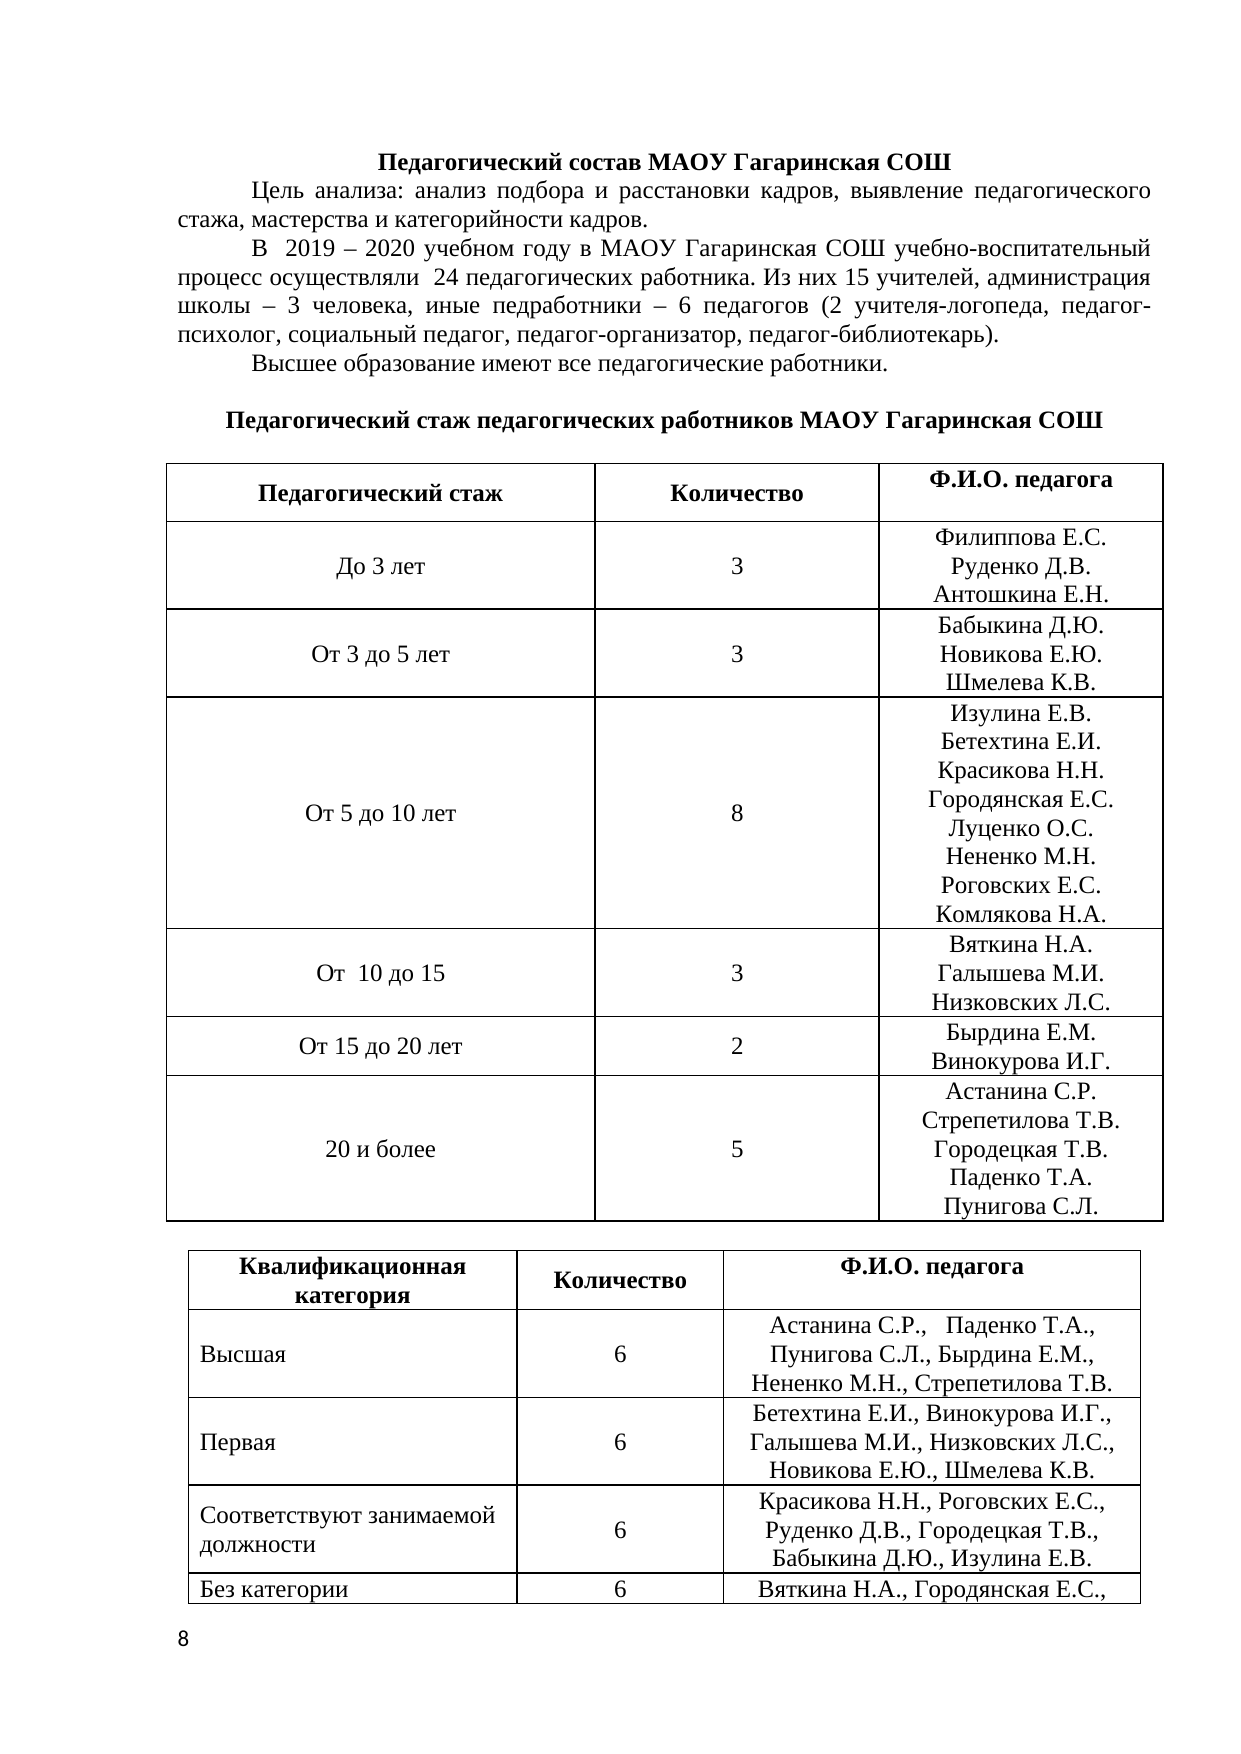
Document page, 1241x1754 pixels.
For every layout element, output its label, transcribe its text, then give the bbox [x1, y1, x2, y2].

table_cell От 15 до 20 лет [167, 1017, 594, 1074]
table_cell 2 [596, 1017, 878, 1074]
table_cell Высшая [189, 1310, 516, 1397]
table_header Квалификационная категория [189, 1251, 516, 1309]
text Высшее образование имеют все педагогические работники. [177, 348, 1152, 377]
table_cell От 10 до 15 [167, 929, 594, 1016]
table_cell 6 [518, 1574, 723, 1602]
text В 2019 – 2020 учебном году в МАОУ Гагаринская СОШ учебно-воспитательный процесс осуществляли 24 педагогических работника. Из них 15 учителей, администрация школы – 3 человека, иные педработники – 6 педагогов (2 учителя-логопеда, педагог-психолог, социальный педагог, педагог-организатор, педагог-библиотекарь). [177, 233, 1152, 348]
table_cell 6 [518, 1486, 723, 1572]
table_header Ф.И.О. педагога [724, 1251, 1140, 1309]
table_cell Бабыкина Д.Ю. Новикова Е.Ю. Шмелева К.В. [880, 610, 1162, 696]
table_header Количество [518, 1251, 723, 1309]
table_cell 5 [596, 1076, 878, 1220]
table_cell Бетехтина Е.И., Винокурова И.Г., Галышева М.И., Низковских Л.С., Новикова Е.Ю., Шмелева К.В. [724, 1398, 1140, 1484]
table_cell 3 [596, 522, 878, 608]
table_header Педагогический стаж [167, 464, 594, 521]
table_cell До 3 лет [167, 522, 594, 608]
table_cell 20 и более [167, 1076, 594, 1220]
table_cell 3 [596, 929, 878, 1016]
table_cell 6 [518, 1398, 723, 1484]
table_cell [724, 1574, 1140, 1602]
text Педагогический стаж педагогических работников МАОУ Гагаринская СОШ [177, 406, 1152, 434]
table_cell 8 [596, 698, 878, 928]
table_cell Бырдина Е.М. Винокурова И.Г. [880, 1017, 1162, 1074]
table_cell От 3 до 5 лет [167, 610, 594, 696]
table_cell От 5 до 10 лет [167, 698, 594, 928]
table_cell Красикова Н.Н., Роговских Е.С., Руденко Д.В., Городецкая Т.В., Бабыкина Д.Ю., Изулина Е.В. [724, 1486, 1140, 1572]
table_cell Соответствуют занимаемой должности [189, 1486, 516, 1572]
table_cell Астанина С.Р., Паденко Т.А., Пунигова С.Л., Бырдина Е.М., Нененко М.Н., Стрепетилова Т.В. [724, 1310, 1140, 1397]
table_cell Без категории [189, 1574, 516, 1602]
table_cell Астанина С.Р. Стрепетилова Т.В. Городецкая Т.В. Паденко Т.А. Пунигова С.Л. [880, 1076, 1162, 1220]
table_cell 6 [518, 1310, 723, 1397]
table_cell Изулина Е.В. Бетехтина Е.И. Красикова Н.Н. Городянская Е.С. Луценко О.С. Нененко М.Н. Роговских Е.С. Комлякова Н.А. [880, 698, 1162, 928]
table_cell 3 [596, 610, 878, 696]
table_cell Вяткина Н.А. Галышева М.И. Низковских Л.С. [880, 929, 1162, 1016]
table_cell Филиппова Е.С. Руденко Д.В. Антошкина Е.Н. [880, 522, 1162, 608]
table_header Ф.И.О. педагога [880, 464, 1162, 521]
table_cell Первая [189, 1398, 516, 1484]
text Педагогический состав МАОУ Гагаринская СОШ [177, 147, 1152, 176]
table_header Количество [596, 464, 878, 521]
text Цель анализа: анализ подбора и расстановки кадров, выявление педагогического стажа, мастерства и категорийности кадров. [177, 176, 1152, 233]
